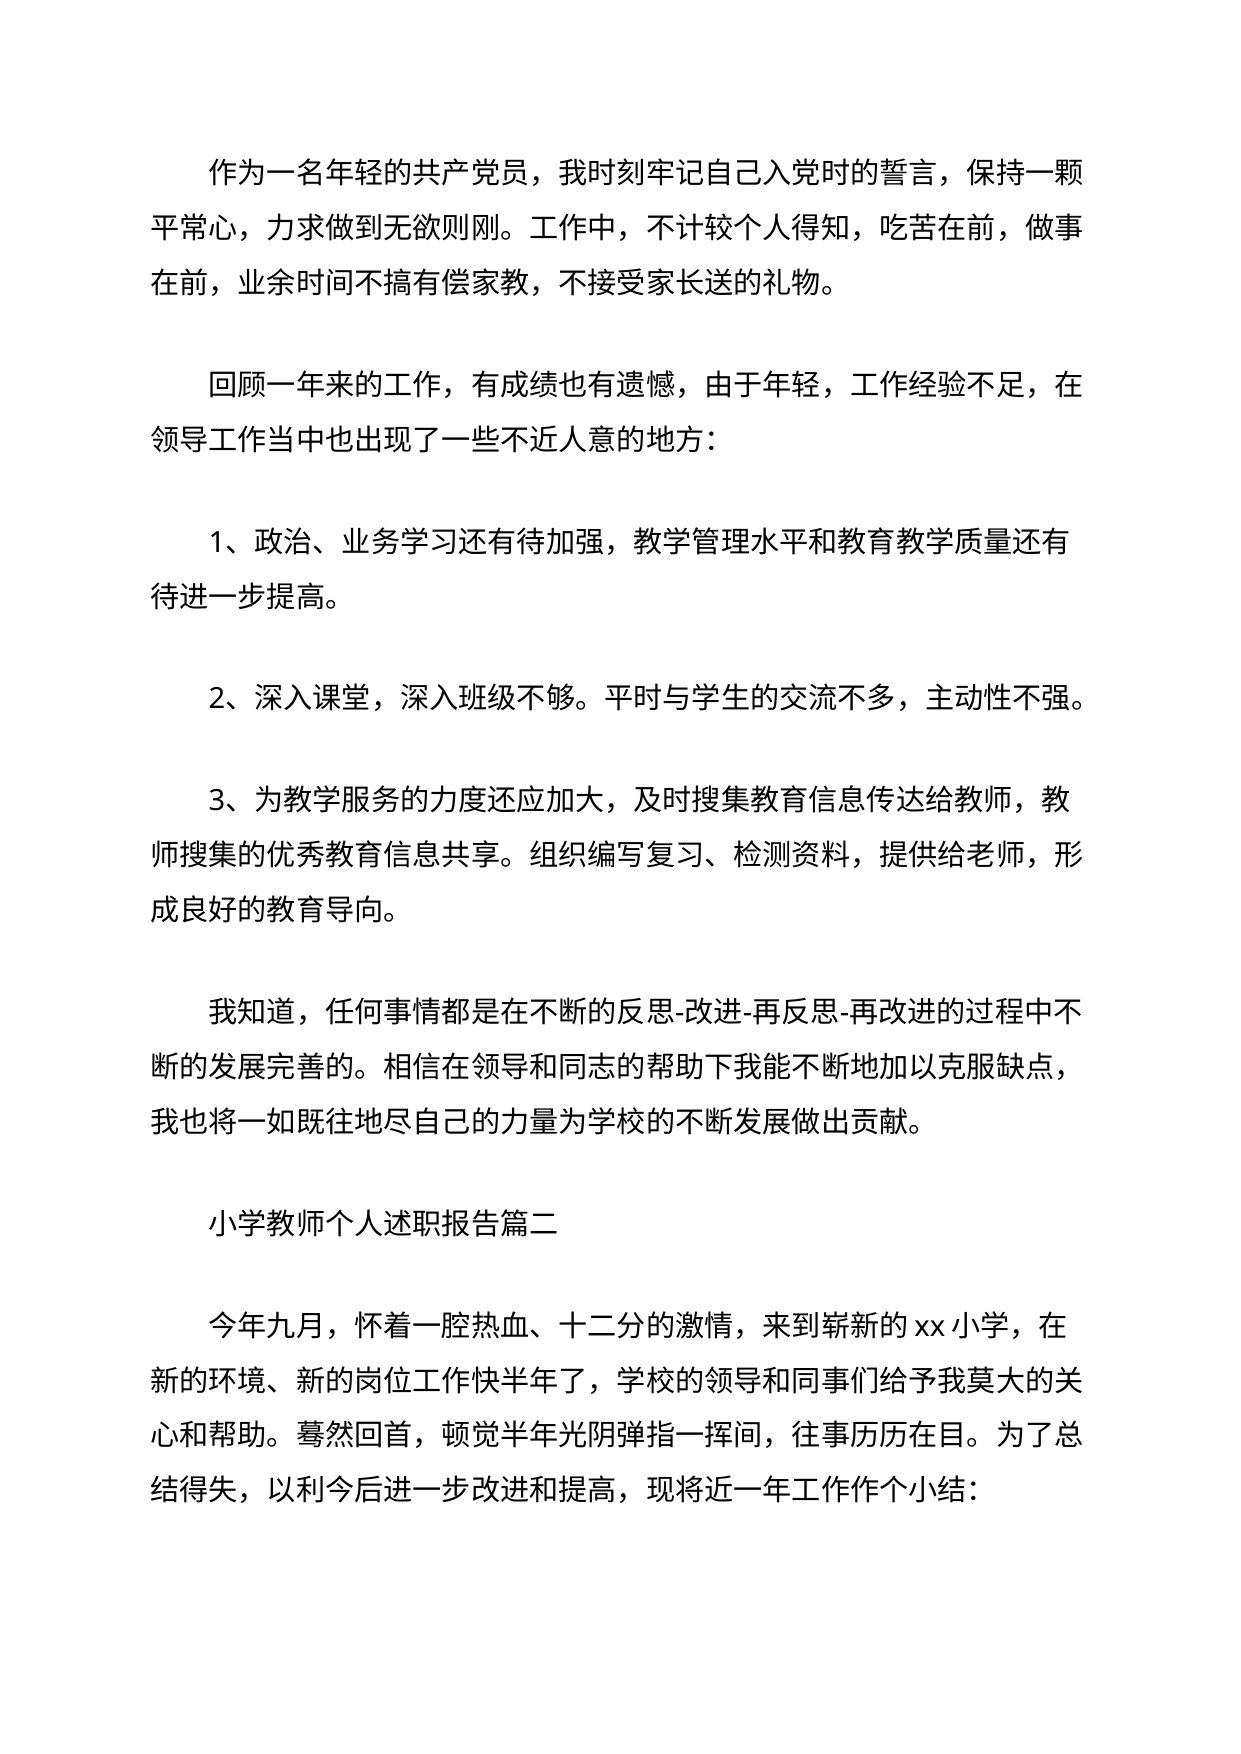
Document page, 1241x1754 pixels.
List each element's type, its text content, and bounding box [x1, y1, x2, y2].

text 1、政治、业务学习还有待加强，教学管理水平和教育教学质量还有待进一步提高。 [150, 518, 1090, 616]
text 作为一名年轻的共产党员，我时刻牢记自己入党时的誓言，保持一颗平常心，力求做到无欲则刚。工作中，不计较个人得知，吃苦在前，做事在前，业余时间不搞有偿家教，不接受家长送的礼物。 [150, 150, 1090, 302]
text 今年九月，怀着一腔热血、十二分的激情，来到崭新的xx小学，在新的环境、新的岗位工作快半年了，学校的领导和同事们给予我莫大的关心和帮助。蓦然回首，顿觉半年光阴弹指一挥间，往事历历在目。为了总结得失，以利今后进一步改进和提高，现将近一年工作作个小结： [150, 1302, 1090, 1509]
text 回顾一年来的工作，有成绩也有遗憾，由于年轻，工作经验不足，在领导工作当中也出现了一些不近人意的地方： [150, 362, 1090, 459]
text 2、深入课堂，深入班级不够。平时与学生的交流不多，主动性不强。 [150, 675, 1090, 717]
text 3、为教学服务的力度还应加大，及时搜集教育信息传达给教师，教师搜集的优秀教育信息共享。组织编写复习、检测资料，提供给老师，形成良好的教育导向。 [150, 777, 1090, 929]
text 小学教师个人述职报告篇二 [150, 1200, 1090, 1243]
text 我知道，任何事情都是在不断的反思-改进-再反思-再改进的过程中不断的发展完善的。相信在领导和同志的帮助下我能不断地加以克服缺点，我也将一如既往地尽自己的力量为学校的不断发展做出贡献。 [150, 989, 1090, 1141]
